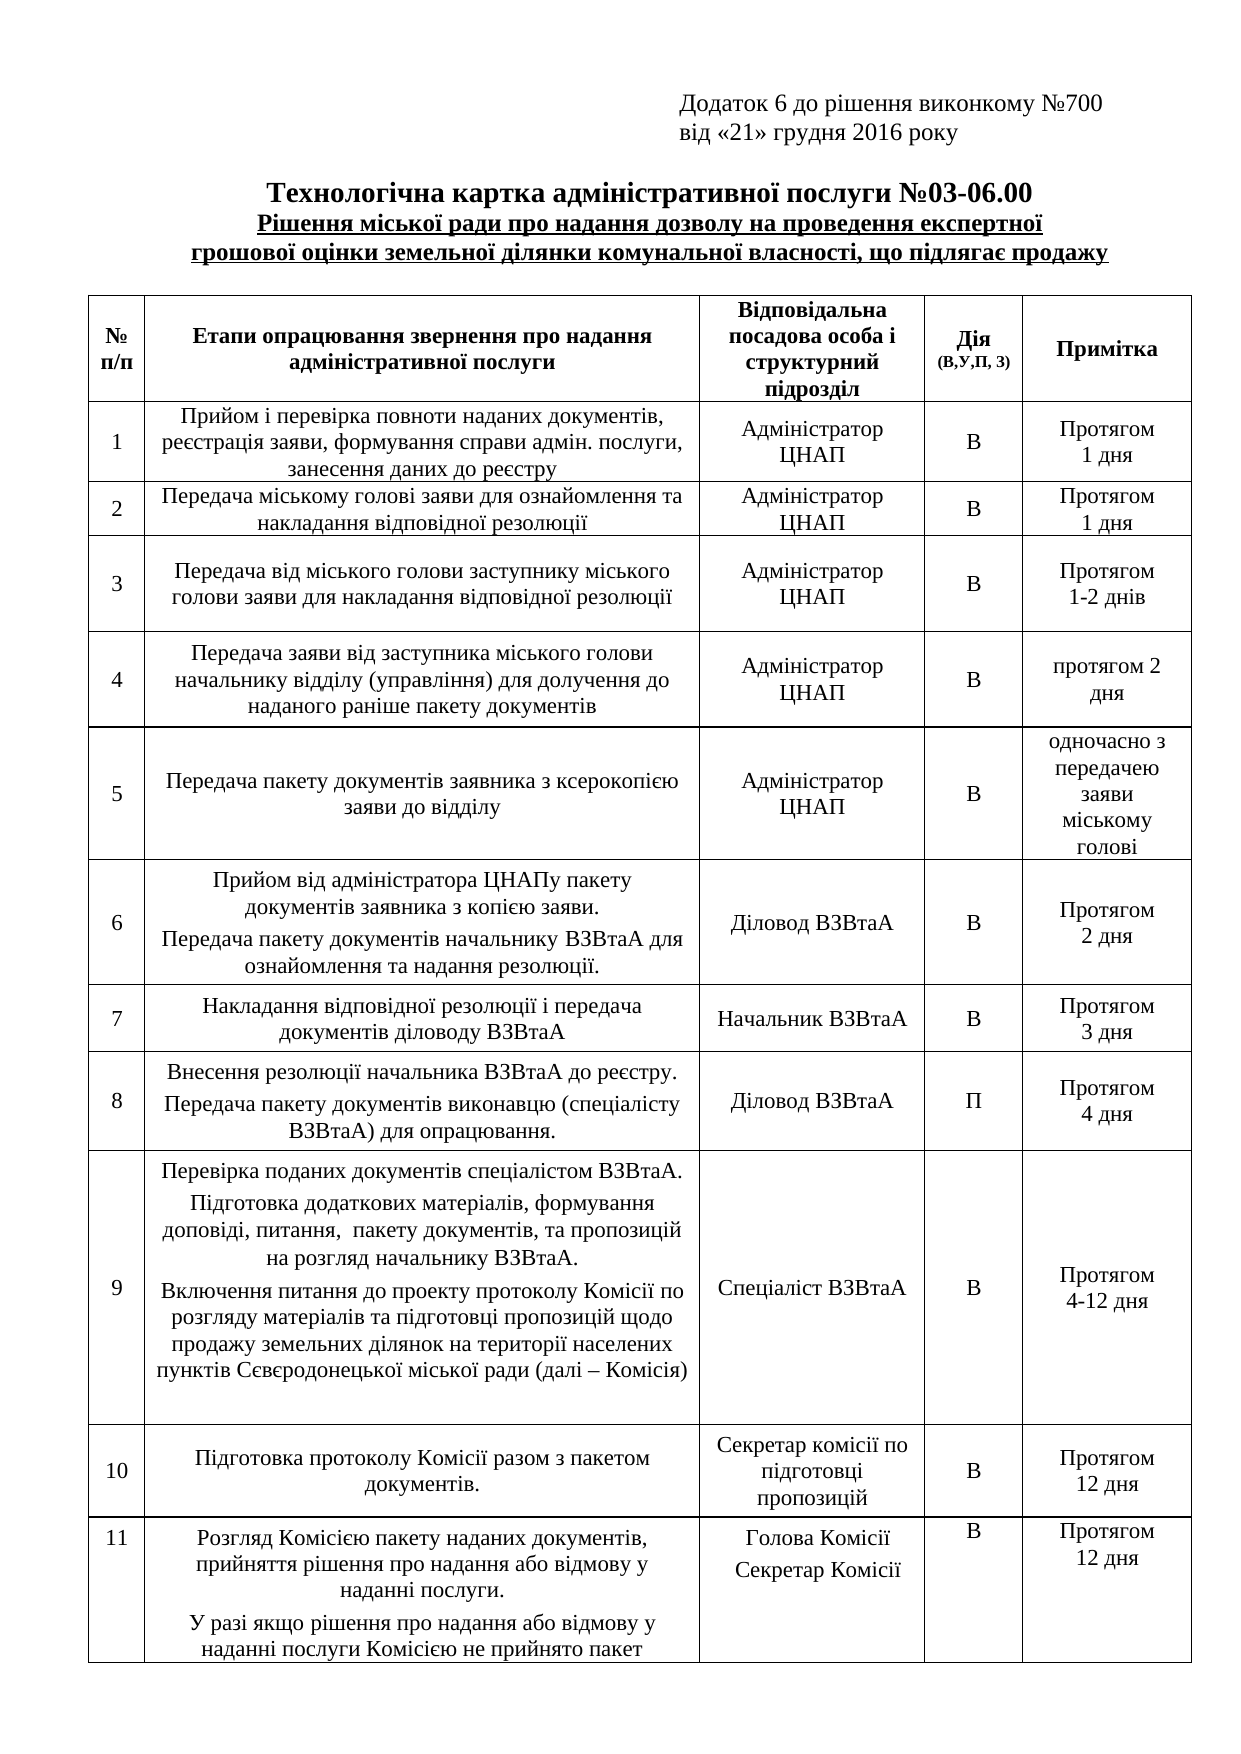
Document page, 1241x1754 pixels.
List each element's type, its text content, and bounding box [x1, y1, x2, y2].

table_cell Передача заяви від заступника міського голови начальнику відділу (управління) для долучення до наданого раніше пакету документів [145, 632, 699, 726]
table_cell Прийом і перевірка повноти наданих документів, реєстрація заяви, формування справи адмін. послуги, занесення даних до реєстру [145, 402, 699, 481]
table_cell Протягом 1-2 днів [1023, 536, 1191, 631]
table_cell 1 [89, 402, 144, 481]
table_header №п/п [89, 296, 144, 401]
text Рішення міської ради про надання дозволу на проведення експертної [148, 208, 1152, 237]
table_cell В [925, 1151, 1022, 1424]
table_cell Перевірка поданих документів спеціалістом ВЗВтаА. Підготовка додаткових матеріалів, формування доповіді, питання, пакету документів, та пропозицій на розгляд начальнику ВЗВтаА. Включення питання до проекту протоколу Комісії по розгляду матеріалів та підготовці пропозицій щодо продажу земельних ділянок на території населених пунктів Сєвєродонецької міської ради (далі – Комісія) [145, 1151, 699, 1424]
text Технологічна картка адміністративної послуги №03-06.00 [148, 175, 1152, 208]
table_cell Діловод ВЗВтаА [700, 1052, 924, 1149]
table_cell В [925, 536, 1022, 631]
table_cell 7 [89, 985, 144, 1051]
table_cell 11 [89, 1518, 144, 1662]
table_cell В [925, 1518, 1022, 1662]
table_cell Протягом 2 дня [1023, 860, 1191, 984]
table_cell В [925, 1425, 1022, 1516]
table_cell В [925, 860, 1022, 984]
table_cell 4 [89, 632, 144, 726]
table_header Етапи опрацювання звернення про надання адміністративної послуги [145, 296, 699, 401]
table_cell Протягом 3 дня [1023, 985, 1191, 1051]
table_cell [145, 1518, 699, 1662]
table_cell 2 [89, 482, 144, 535]
table_cell одночасно з передачею заяви міському голові [1023, 728, 1191, 859]
table_cell Прийом від адміністратора ЦНАПу пакету документів заявника з копією заяви. Передача пакету документів начальнику ВЗВтаА для ознайомлення та надання резолюції. [145, 860, 699, 984]
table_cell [700, 1518, 924, 1662]
table_cell Адміністратор ЦНАП [700, 728, 924, 859]
table_cell П [925, 1052, 1022, 1149]
table_cell В [925, 482, 1022, 535]
table_cell Протягом 1 дня [1023, 402, 1191, 481]
table_cell Діловод ВЗВтаА [700, 860, 924, 984]
text грошової оцінки земельної ділянки комунальної власності, що підлягає продажу [148, 237, 1152, 266]
text від «21» грудня 2016 року [148, 117, 1152, 146]
table_cell Секретар комісії по підготовці пропозицій [700, 1425, 924, 1516]
table_cell Протягом 1 дня [1023, 482, 1191, 535]
table_cell Протягом 12 дня [1023, 1518, 1191, 1662]
table_cell Адміністратор ЦНАП [700, 482, 924, 535]
table_cell 10 [89, 1425, 144, 1516]
table_header Відповідальна посадова особа і структурний підрозділ [700, 296, 924, 401]
table_cell Передача пакету документів заявника з ксерокопією заяви до відділу [145, 728, 699, 859]
table_cell 8 [89, 1052, 144, 1149]
table_cell протягом 2 дня [1023, 632, 1191, 726]
table_cell В [925, 632, 1022, 726]
table_cell Передача міському голові заяви для ознайомлення та накладання відповідної резолюції [145, 482, 699, 535]
table_cell 9 [89, 1151, 144, 1424]
table_cell В [925, 728, 1022, 859]
table_cell Адміністратор ЦНАП [700, 632, 924, 726]
table_cell Передача від міського голови заступнику міського голови заяви для накладання відповідної резолюції [145, 536, 699, 631]
table_cell Начальник ВЗВтаА [700, 985, 924, 1051]
table_cell Протягом 4 дня [1023, 1052, 1191, 1149]
table_cell Підготовка протоколу Комісії разом з пакетом документів. [145, 1425, 699, 1516]
table_cell Накладання відповідної резолюції і передача документів діловоду ВЗВтаА [145, 985, 699, 1051]
table_header Дія (В,У,П, З) [925, 296, 1022, 401]
table_cell Адміністратор ЦНАП [700, 402, 924, 481]
table_cell 3 [89, 536, 144, 631]
table_cell В [925, 402, 1022, 481]
table_cell Спеціаліст ВЗВтаА [700, 1151, 924, 1424]
table_cell Внесення резолюції начальника ВЗВтаА до реєстру. Передача пакету документів виконавцю (спеціалісту ВЗВтаА) для опрацювання. [145, 1052, 699, 1149]
table_cell В [925, 985, 1022, 1051]
table_cell 6 [89, 860, 144, 984]
table_cell Адміністратор ЦНАП [700, 536, 924, 631]
table_header Примітка [1023, 296, 1191, 401]
table_cell Протягом 4-12 дня [1023, 1151, 1191, 1424]
table_cell Протягом 12 дня [1023, 1425, 1191, 1516]
text Додаток 6 до рішення виконкому №700 [118, 88, 1131, 117]
table_cell 5 [89, 728, 144, 859]
